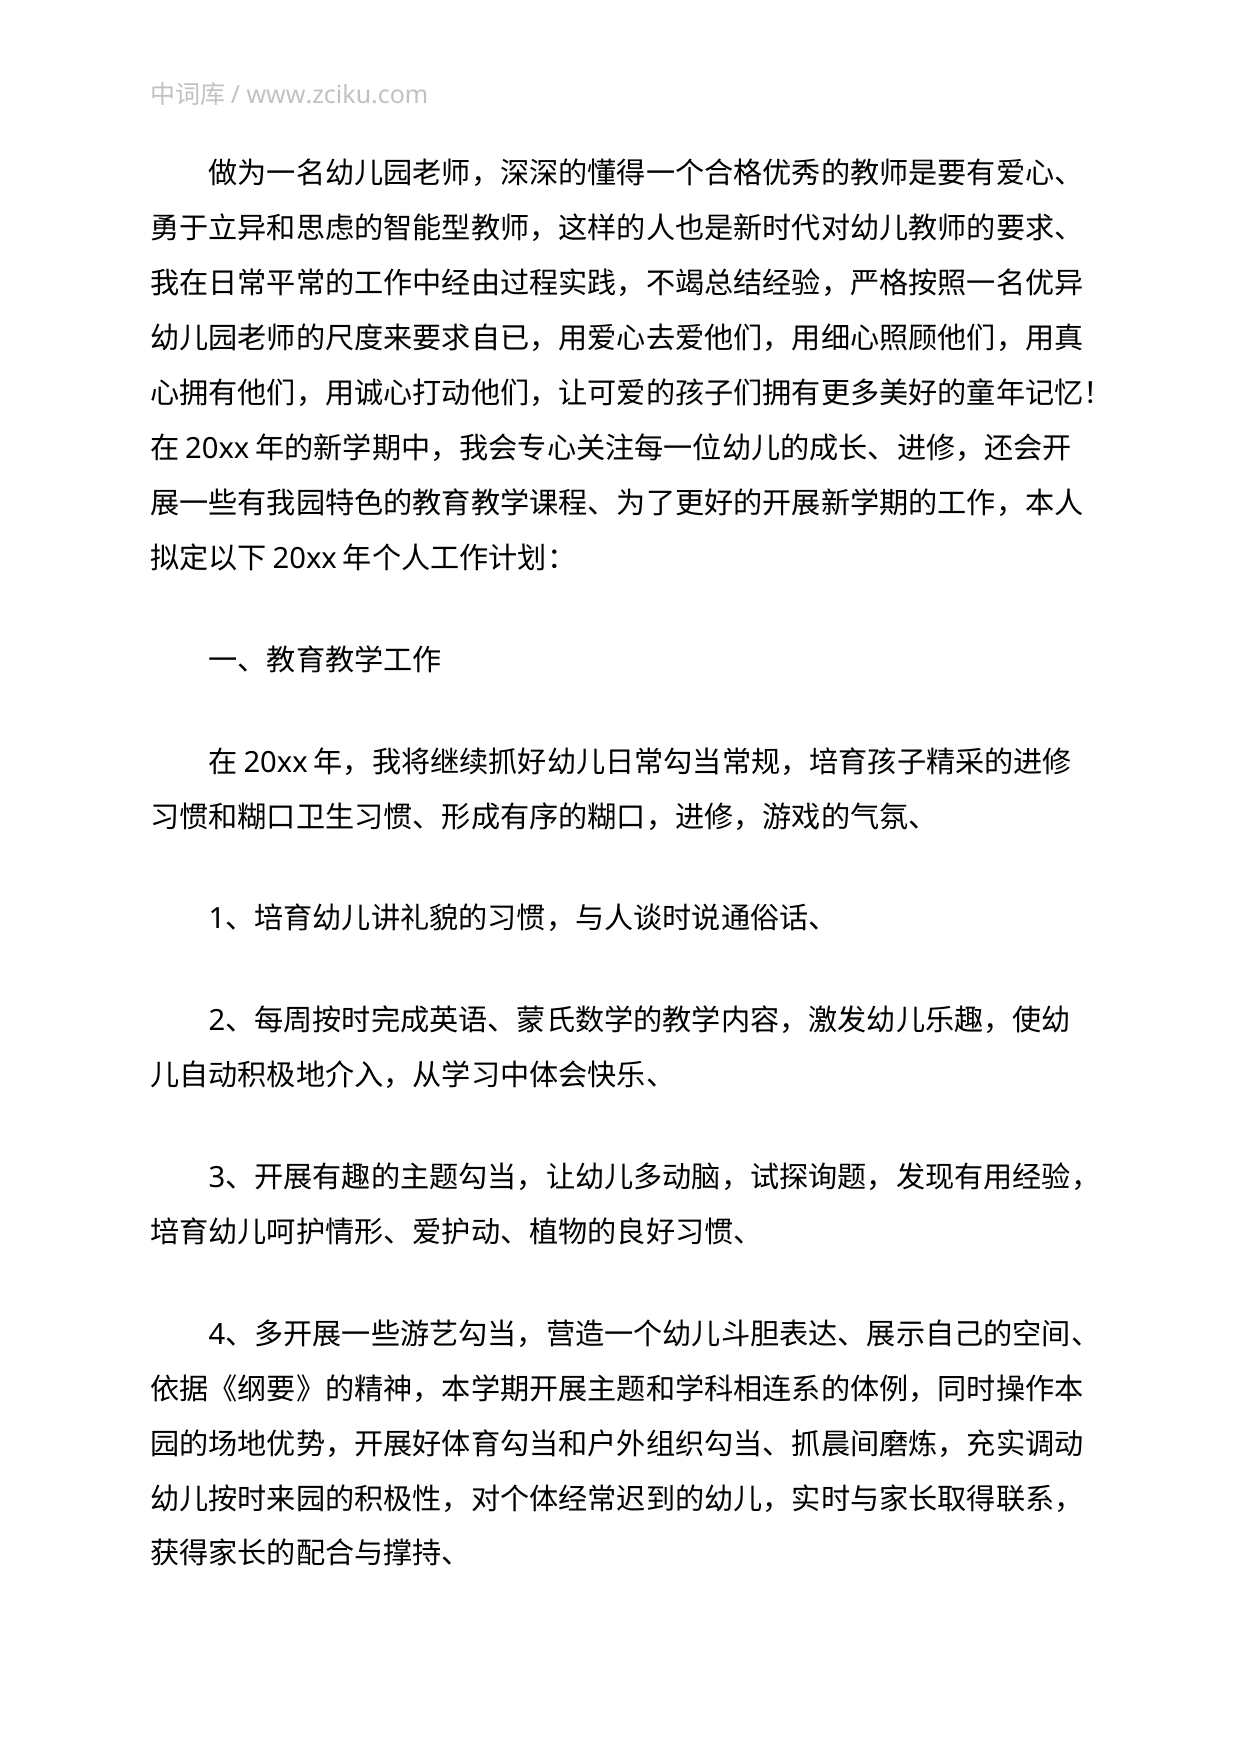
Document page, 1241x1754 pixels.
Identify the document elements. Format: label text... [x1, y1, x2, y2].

text 2、每周按时完成英语、蒙氏数学的教学内容，激发幼儿乐趣，使幼儿自动积极地介入，从学习中体会快乐、 [150, 997, 1090, 1094]
text 4、多开展一些游艺勾当，营造一个幼儿斗胆表达、展示自己的空间、依据《纲要》的精神，本学期开展主题和学科相连系的体例，同时操作本园的场地优势，开展好体育勾当和户外组织勾当、抓晨间磨炼，充实调动幼儿按时来园的积极性，对个体经常迟到的幼儿，实时与家长取得联系，获得家长的配合与撑持、 [150, 1310, 1090, 1572]
text 做为一名幼儿园老师，深深的懂得一个合格优秀的教师是要有爱心、勇于立异和思虑的智能型教师，这样的人也是新时代对幼儿教师的要求、我在日常平常的工作中经由过程实践，不竭总结经验，严格按照一名优异幼儿园老师的尺度来要求自已，用爱心去爱他们，用细心照顾他们，用真心拥有他们，用诚心打动他们，让可爱的孩子们拥有更多美好的童年记忆！在20xx年的新学期中，我会专心关注每一位幼儿的成长、进修，还会开展一些有我园特色的教育教学课程、为了更好的开展新学期的工作，本人拟定以下20xx年个人工作计划： [150, 150, 1090, 577]
text 在20xx年，我将继续抓好幼儿日常勾当常规，培育孩子精采的进修习惯和糊口卫生习惯、形成有序的糊口，进修，游戏的气氛、 [150, 738, 1090, 835]
text 3、开展有趣的主题勾当，让幼儿多动脑，试探询题，发现有用经验，培育幼儿呵护情形、爱护动、植物的良好习惯、 [150, 1154, 1090, 1251]
text 1、培育幼儿讲礼貌的习惯，与人谈时说通俗话、 [150, 895, 1090, 937]
text 一、教育教学工作 [150, 636, 1090, 679]
